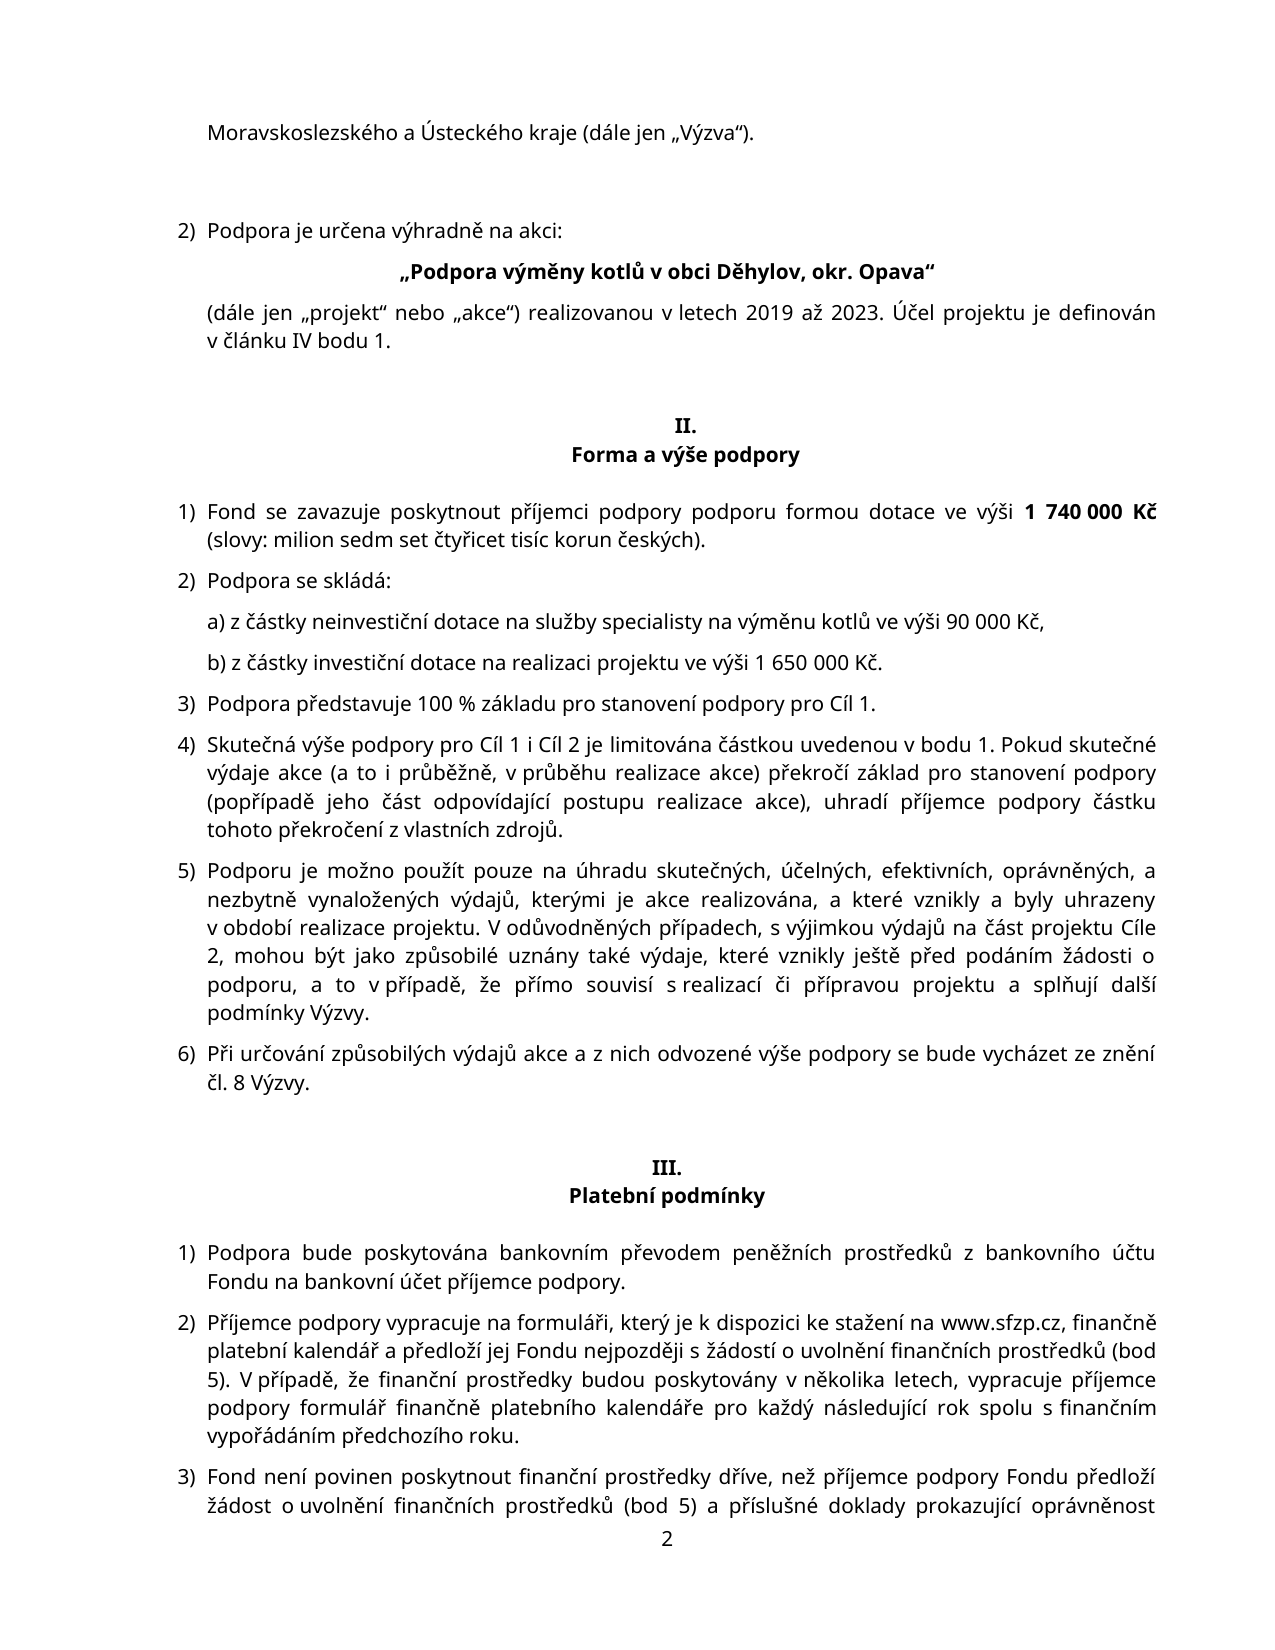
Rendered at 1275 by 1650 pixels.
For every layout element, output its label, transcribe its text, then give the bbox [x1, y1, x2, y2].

list Skutečná výše podpory pro Cíl 1 i Cíl 2 je limitována částkou uvedenou v bodu 1. Pokud skutečné výdaje akce (a to i průběžně, v průběhu realizace akce) překročí základ pro stanovení podpory (popřípadě jeho část odpovídající postupu realizace akce), uhradí příjemce podpory částku tohoto překročení z vlastních zdrojů. [177, 730, 1157, 844]
list Podporu je možno použít pouze na úhradu skutečných, účelných, efektivních, oprávněných, a nezbytně vynaložených výdajů, kterými je akce realizována, a které vznikly a byly uhrazeny v období realizace projektu. V odůvodněných případech, s výjimkou výdajů na část projektu Cíle 2, mohou být jako způsobilé uznány také výdaje, které vznikly ještě před podáním žádosti o podporu, a to v případě, že přímo souvisí s realizací či přípravou projektu a splňují další podmínky Výzvy. [177, 856, 1157, 1027]
text II. [177, 412, 1157, 440]
text (dále jen „projekt“ nebo „akce“) realizovanou v letech 2019 až 2023. Účel projektu je definován v článku IV bodu 1. [207, 298, 1157, 355]
text Forma a výše podpory [177, 440, 1157, 468]
text III. [177, 1153, 1157, 1182]
list Při určování způsobilých výdajů akce a z nich odvozené výše podpory se bude vycházet ze znění čl. 8 Výzvy. [177, 1039, 1157, 1096]
list Fond se zavazuje poskytnout příjemci podpory podporu formou dotace ve výši 1 740 000 Kč (slovy: milion sedm set čtyřicet tisíc korun českých). [177, 497, 1157, 554]
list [177, 1462, 1157, 1519]
list Příjemce podpory vypracuje na formuláři, který je k dispozici ke stažení na www.sfzp.cz, finančně platební kalendář a předloží jej Fondu nejpozději s žádostí o uvolnění finančních prostředků (bod 5). V případě, že finanční prostředky budou poskytovány v několika letech, vypracuje příjemce podpory formulář finančně platebního kalendáře pro každý následující rok spolu s finančním vypořádáním předchozího roku. [177, 1308, 1157, 1450]
list Podpora je určena výhradně na akci: [177, 216, 1157, 244]
text „Podpora výměny kotlů v obci Děhylov, okr. Opava“ [177, 257, 1157, 285]
list Podpora se skládá: [177, 566, 1157, 595]
text a) z částky neinvestiční dotace na služby specialisty na výměnu kotlů ve výši 90 000 Kč, [207, 607, 1157, 636]
text b) z částky investiční dotace na realizaci projektu ve výši 1 650 000 Kč. [207, 648, 1157, 677]
text Platební podmínky [177, 1182, 1157, 1210]
list Podpora bude poskytována bankovním převodem peněžních prostředků z bankovního účtu Fondu na bankovní účet příjemce podpory. [177, 1238, 1157, 1295]
list Podpora představuje 100 % základu pro stanovení podpory pro Cíl 1. [177, 689, 1157, 717]
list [177, 118, 1157, 147]
